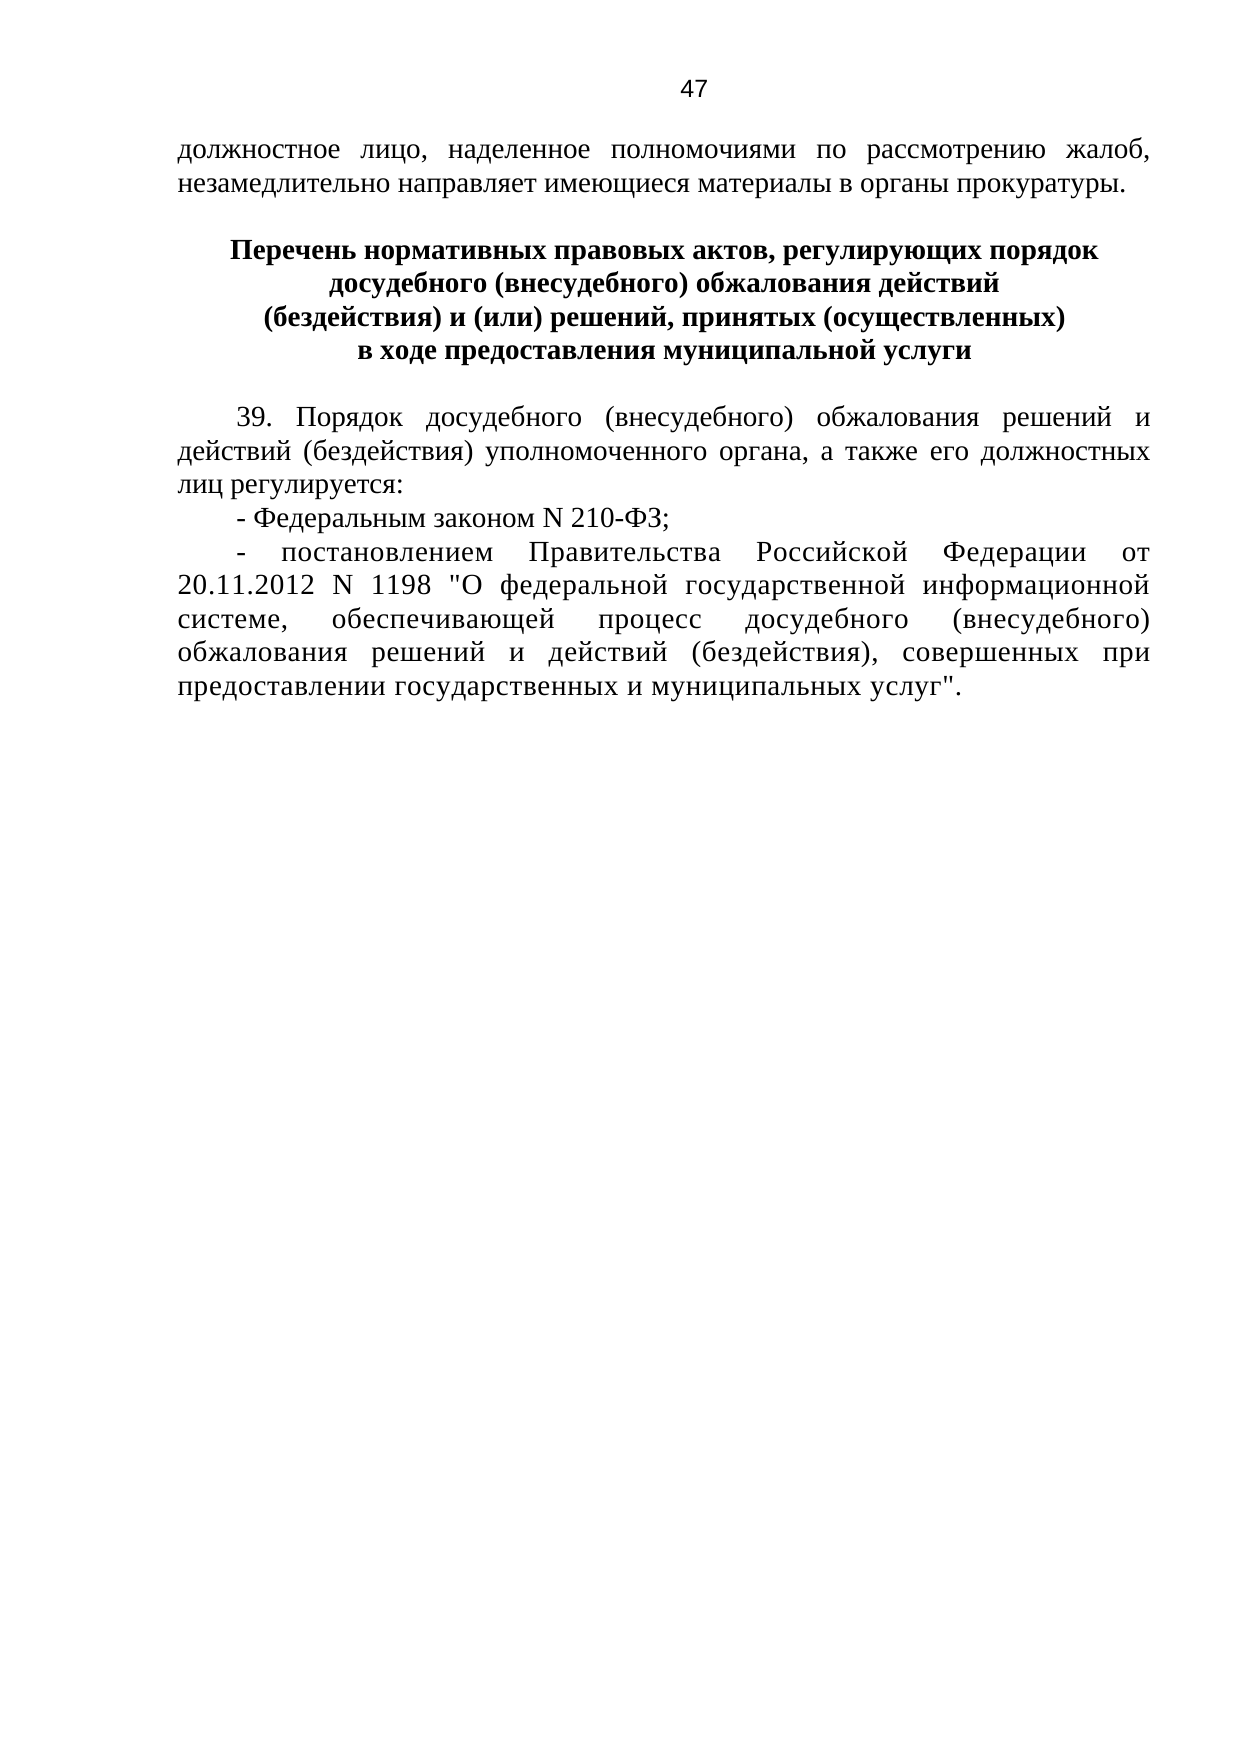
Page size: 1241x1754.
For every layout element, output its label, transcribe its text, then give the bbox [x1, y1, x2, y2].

text 39. Порядок досудебного (внесудебного) обжалования решений и действий (бездействия) уполномоченного органа, а также его должностных лиц регулируется: [177, 399, 1152, 500]
text - постановлением Правительства Российской Федерации от 20.11.2012 N 1198 "О федеральной государственной информационной системе, обеспечивающей процесс досудебного (внесудебного) обжалования решений и действий (бездействия), совершенных при предоставлении государственных и муниципальных услуг". [177, 534, 1152, 701]
subtitle в ходе предоставления муниципальной услуги [177, 332, 1152, 366]
text - Федеральным законом N 210-ФЗ; [177, 500, 1152, 534]
subtitle (бездействия) и (или) решений, принятых (осуществленных) [177, 299, 1152, 332]
subtitle досудебного (внесудебного) обжалования действий [177, 265, 1152, 299]
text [177, 131, 1152, 198]
subtitle Перечень нормативных правовых актов, регулирующих порядок [177, 232, 1152, 265]
